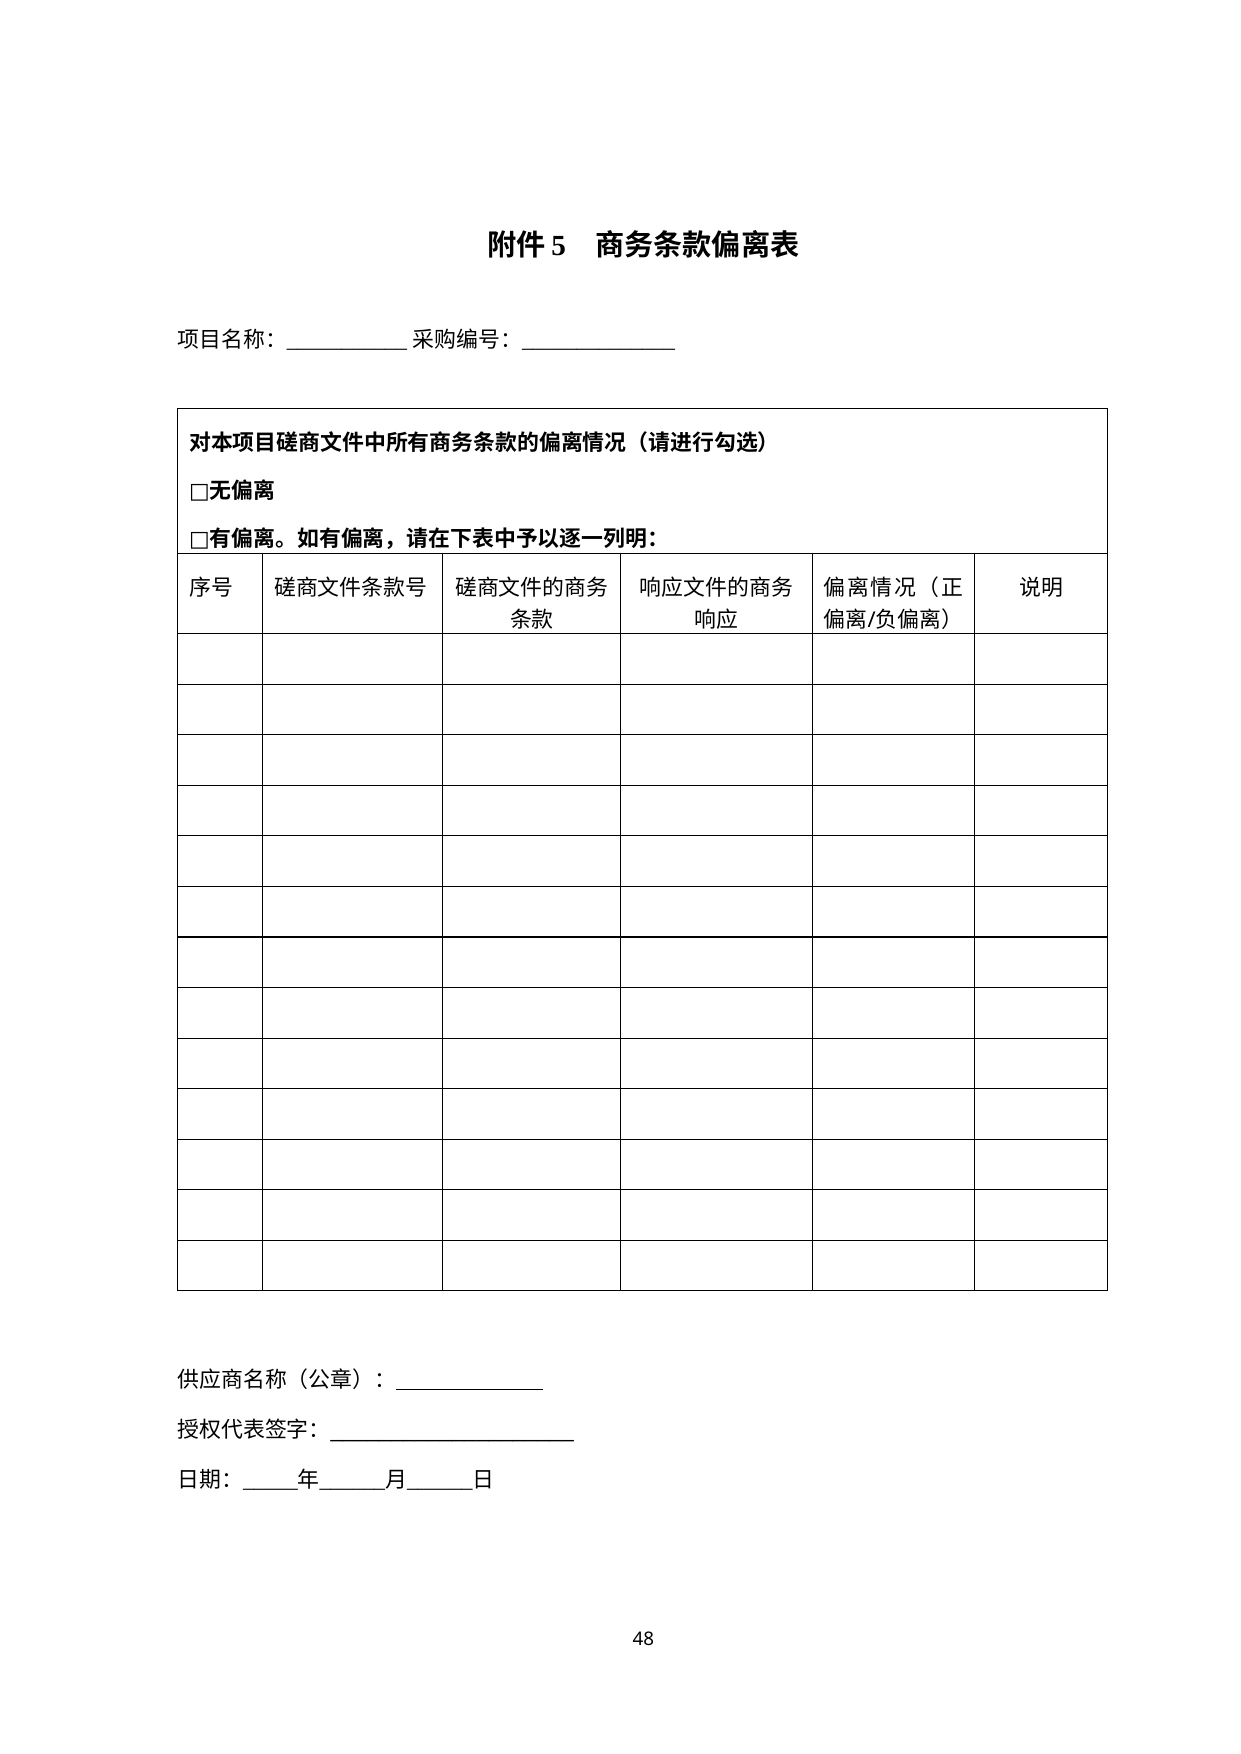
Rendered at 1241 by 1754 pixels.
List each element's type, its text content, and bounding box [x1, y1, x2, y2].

table_cell 磋商文件条款号 [263, 554, 442, 633]
table_cell [975, 1039, 1107, 1088]
table_cell [621, 1089, 812, 1138]
table_cell [975, 735, 1107, 785]
table_cell 磋商文件的商务条款 [443, 554, 620, 633]
table_cell 说明 [975, 554, 1107, 633]
table_cell [813, 1190, 974, 1239]
table_cell 偏离情况（正偏离/负偏离） [813, 554, 974, 633]
table_cell [975, 1089, 1107, 1138]
table_cell [621, 685, 812, 734]
table_cell [178, 988, 262, 1037]
table_cell [178, 1140, 262, 1189]
table_cell [443, 887, 620, 936]
table_cell [178, 1190, 262, 1239]
table_cell [975, 938, 1107, 987]
table_cell [975, 685, 1107, 734]
table_cell [443, 938, 620, 987]
table_cell [443, 1039, 620, 1088]
table_cell [621, 836, 812, 886]
table_cell [178, 887, 262, 936]
table_cell [443, 786, 620, 835]
table_cell [813, 887, 974, 936]
table_cell [178, 1241, 262, 1290]
table_cell [813, 1089, 974, 1138]
table_cell [443, 1241, 620, 1290]
table_cell [975, 1140, 1107, 1189]
table_cell [263, 988, 442, 1037]
table_cell [263, 1039, 442, 1088]
table_cell [443, 988, 620, 1037]
table_cell [263, 1190, 442, 1239]
table_cell [263, 887, 442, 936]
table_cell [443, 1140, 620, 1189]
text 授权代表签字：____________________ [177, 1412, 1109, 1444]
table_cell [263, 735, 442, 785]
table_cell [813, 634, 974, 684]
table_cell [975, 988, 1107, 1037]
table_cell [621, 1039, 812, 1088]
subtitle 附件5 商务条款偏离表 [177, 221, 1109, 263]
table_cell [263, 938, 442, 987]
text 日期：_____年______月______日 [177, 1462, 1109, 1494]
table_cell [621, 1140, 812, 1189]
table_cell [975, 1190, 1107, 1239]
table_cell [178, 786, 262, 835]
table_cell [178, 836, 262, 886]
table_cell [621, 887, 812, 936]
table_cell [178, 634, 262, 684]
table_cell 序号 [178, 554, 262, 633]
table_cell [975, 1241, 1107, 1290]
table_cell [443, 685, 620, 734]
table_cell [621, 735, 812, 785]
table_cell [263, 685, 442, 734]
table_cell [813, 735, 974, 785]
table_cell [621, 1190, 812, 1239]
table_cell [621, 938, 812, 987]
table_cell [813, 1140, 974, 1189]
text 项目名称：___________ 采购编号：______________ [177, 322, 1109, 354]
table_cell [263, 836, 442, 886]
table_cell [813, 1039, 974, 1088]
table_cell [443, 1089, 620, 1138]
table_cell [813, 836, 974, 886]
table_cell [975, 887, 1107, 936]
table_cell [621, 1241, 812, 1290]
table_cell [621, 988, 812, 1037]
table_cell [621, 786, 812, 835]
table_cell [263, 786, 442, 835]
table_cell [813, 1241, 974, 1290]
table_cell [813, 938, 974, 987]
text 供应商名称（公章）： [177, 1362, 1109, 1394]
table_cell [975, 836, 1107, 886]
table_cell [178, 735, 262, 785]
table_cell [443, 735, 620, 785]
table_cell [178, 1089, 262, 1138]
table_cell 响应文件的商务响应 [621, 554, 812, 633]
table_cell [443, 836, 620, 886]
table_cell [813, 685, 974, 734]
table_cell [813, 988, 974, 1037]
table_cell [813, 786, 974, 835]
table_header 对本项目磋商文件中所有商务条款的偏离情况（请进行勾选） □无偏离 □有偏离。如有偏离，请在下表中予以逐一列明： [178, 409, 1107, 553]
table_cell [621, 634, 812, 684]
table_cell [443, 634, 620, 684]
table_cell [263, 1140, 442, 1189]
table_cell [178, 938, 262, 987]
table_cell [178, 685, 262, 734]
table_cell [263, 1241, 442, 1290]
table_cell [975, 786, 1107, 835]
table_cell [975, 634, 1107, 684]
table_cell [263, 1089, 442, 1138]
table_cell [263, 634, 442, 684]
table_cell [178, 1039, 262, 1088]
table_cell [443, 1190, 620, 1239]
